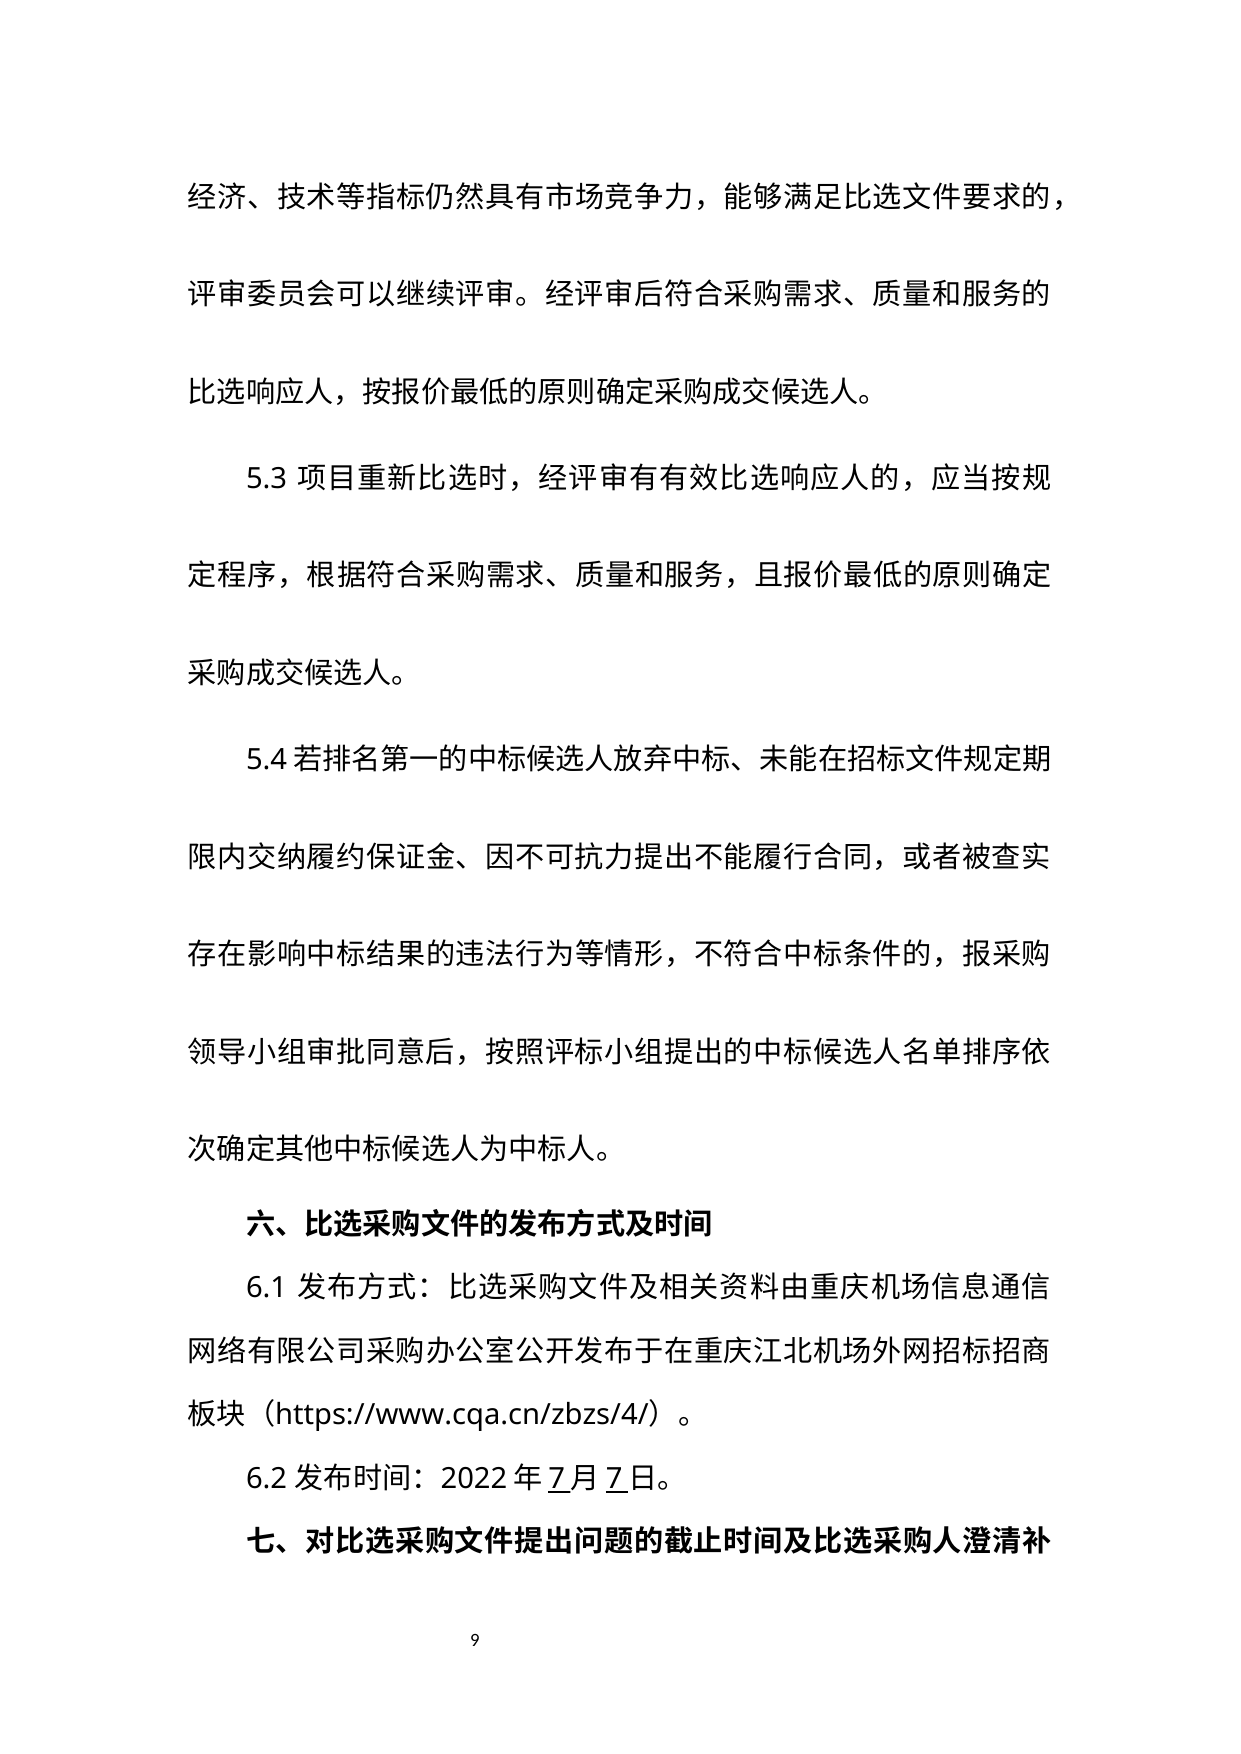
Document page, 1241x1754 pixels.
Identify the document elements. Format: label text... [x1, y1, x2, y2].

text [187, 162, 1053, 422]
text 6.2 发布时间：2022年7月7日。 [187, 1454, 1053, 1497]
text 5.4若排名第一的中标候选人放弃中标、未能在招标文件规定期限内交纳履约保证金、因不可抗力提出不能履行合同，或者被查实存在影响中标结果的违法行为等情形，不符合中标条件的，报采购领导小组审批同意后，按照评标小组提出的中标候选人名单排序依次确定其他中标候选人为中标人。 [187, 724, 1053, 1179]
text 六、比选采购文件的发布方式及时间 [187, 1200, 1053, 1243]
text 6.1 发布方式：比选采购文件及相关资料由重庆机场信息通信网络有限公司采购办公室公开发布于在重庆江北机场外网招标招商板块（https://www.cqa.cn/zbzs/4/）。 [187, 1264, 1053, 1433]
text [187, 1518, 1053, 1560]
text 5.3 项目重新比选时，经评审有有效比选响应人的，应当按规定程序，根据符合采购需求、质量和服务，且报价最低的原则确定采购成交候选人。 [187, 443, 1053, 703]
